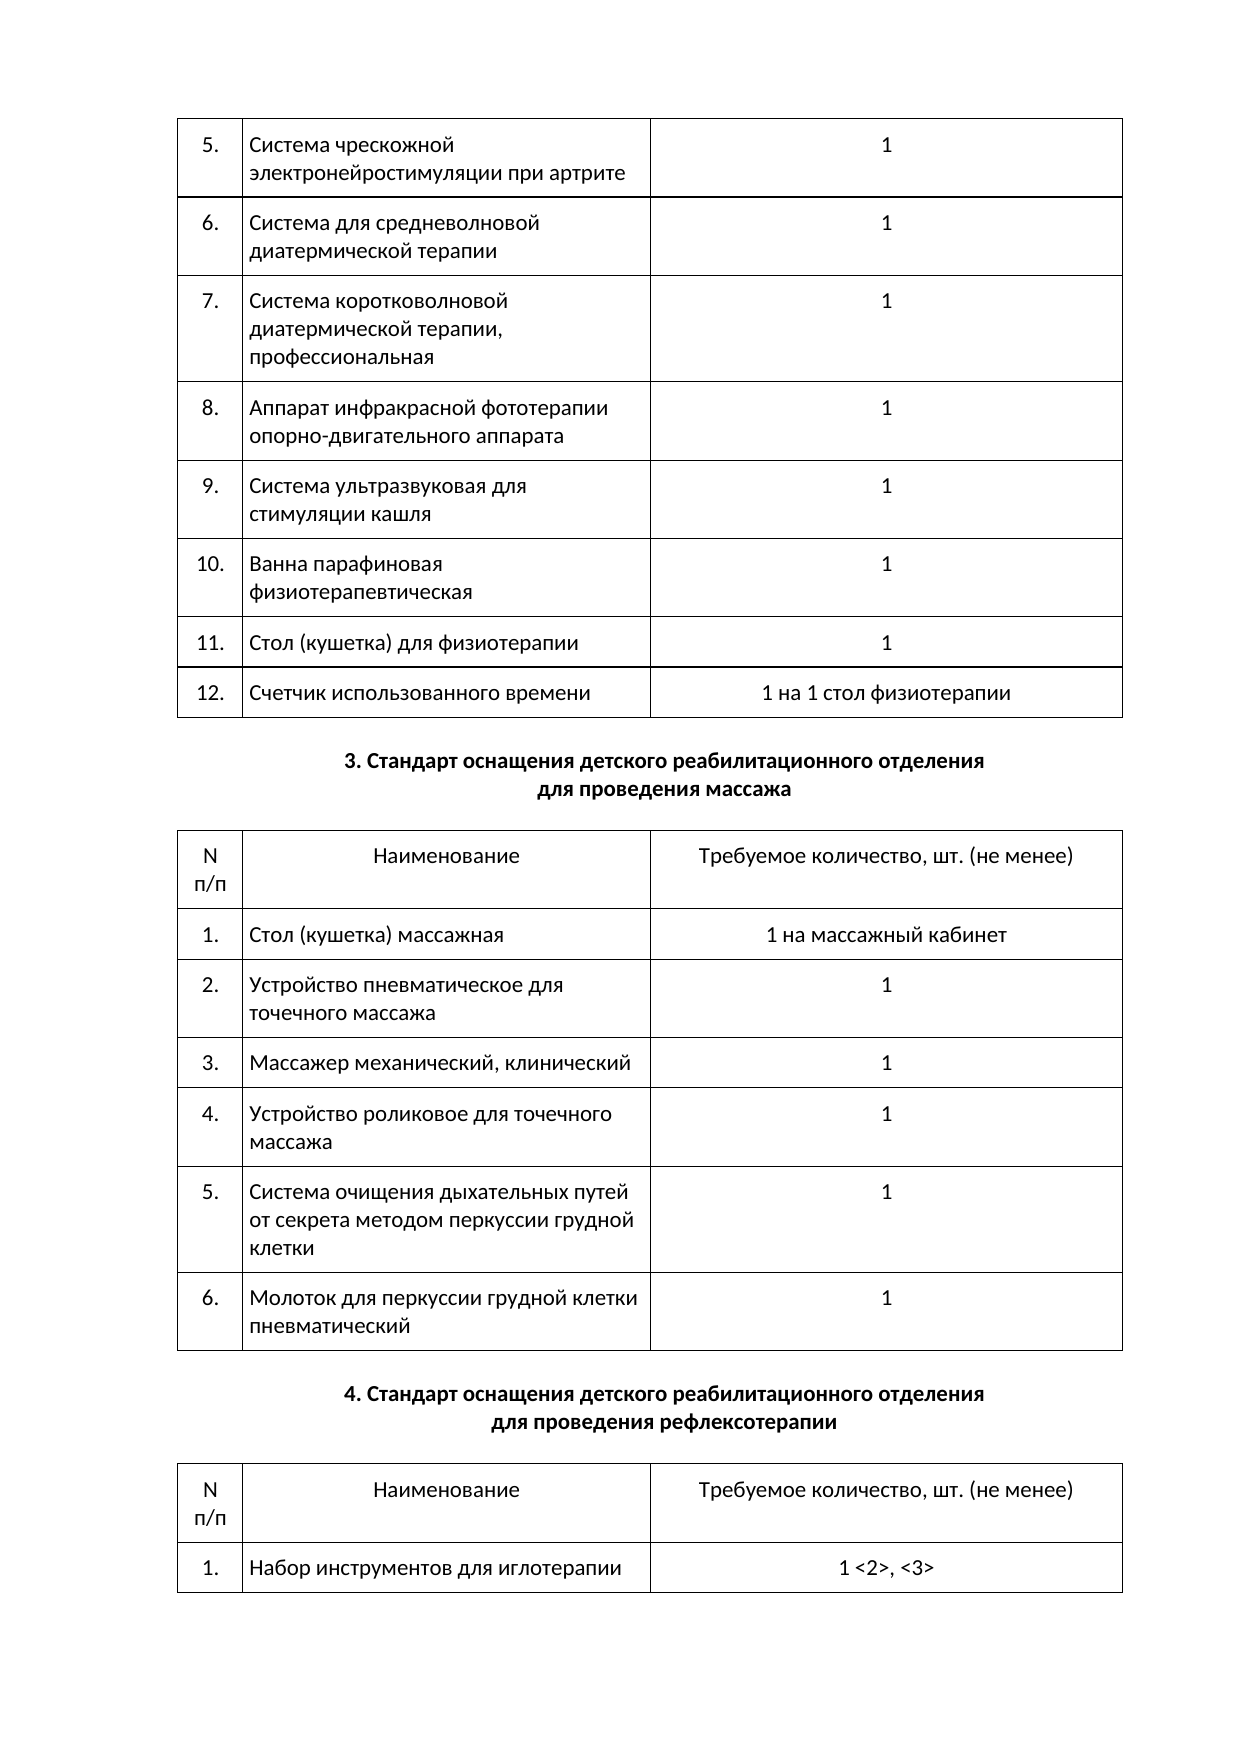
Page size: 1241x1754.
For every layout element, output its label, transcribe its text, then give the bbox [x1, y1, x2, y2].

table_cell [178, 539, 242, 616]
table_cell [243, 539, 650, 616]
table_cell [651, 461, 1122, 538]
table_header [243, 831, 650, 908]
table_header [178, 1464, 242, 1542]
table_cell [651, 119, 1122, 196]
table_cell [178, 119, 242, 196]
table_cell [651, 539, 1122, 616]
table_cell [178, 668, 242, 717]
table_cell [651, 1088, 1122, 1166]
title 3. Стандарт оснащения детского реабилитационного отделения [177, 746, 1152, 774]
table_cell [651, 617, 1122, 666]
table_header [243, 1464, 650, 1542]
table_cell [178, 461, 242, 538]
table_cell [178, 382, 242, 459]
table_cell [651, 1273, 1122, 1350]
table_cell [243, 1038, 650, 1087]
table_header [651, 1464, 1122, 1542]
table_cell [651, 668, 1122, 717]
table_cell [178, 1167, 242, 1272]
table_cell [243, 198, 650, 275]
title для проведения массажа [177, 774, 1152, 802]
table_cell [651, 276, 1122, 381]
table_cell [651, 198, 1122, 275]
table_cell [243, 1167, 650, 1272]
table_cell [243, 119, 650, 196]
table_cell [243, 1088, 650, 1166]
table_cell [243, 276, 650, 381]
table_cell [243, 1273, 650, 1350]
title для проведения рефлексотерапии [177, 1407, 1152, 1435]
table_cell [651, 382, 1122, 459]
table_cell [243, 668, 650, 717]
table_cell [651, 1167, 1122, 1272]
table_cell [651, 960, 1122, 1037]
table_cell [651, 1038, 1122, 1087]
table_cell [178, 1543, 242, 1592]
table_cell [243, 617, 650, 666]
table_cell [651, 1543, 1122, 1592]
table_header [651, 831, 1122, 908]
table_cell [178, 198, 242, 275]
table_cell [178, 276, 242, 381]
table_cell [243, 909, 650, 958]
title 4. Стандарт оснащения детского реабилитационного отделения [177, 1379, 1152, 1407]
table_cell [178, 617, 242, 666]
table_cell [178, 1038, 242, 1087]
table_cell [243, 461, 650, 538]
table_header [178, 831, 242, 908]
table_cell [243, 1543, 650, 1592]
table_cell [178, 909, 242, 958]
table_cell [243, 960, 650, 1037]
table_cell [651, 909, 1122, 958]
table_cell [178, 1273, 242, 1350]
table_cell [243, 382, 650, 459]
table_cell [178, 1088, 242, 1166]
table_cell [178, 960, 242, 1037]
